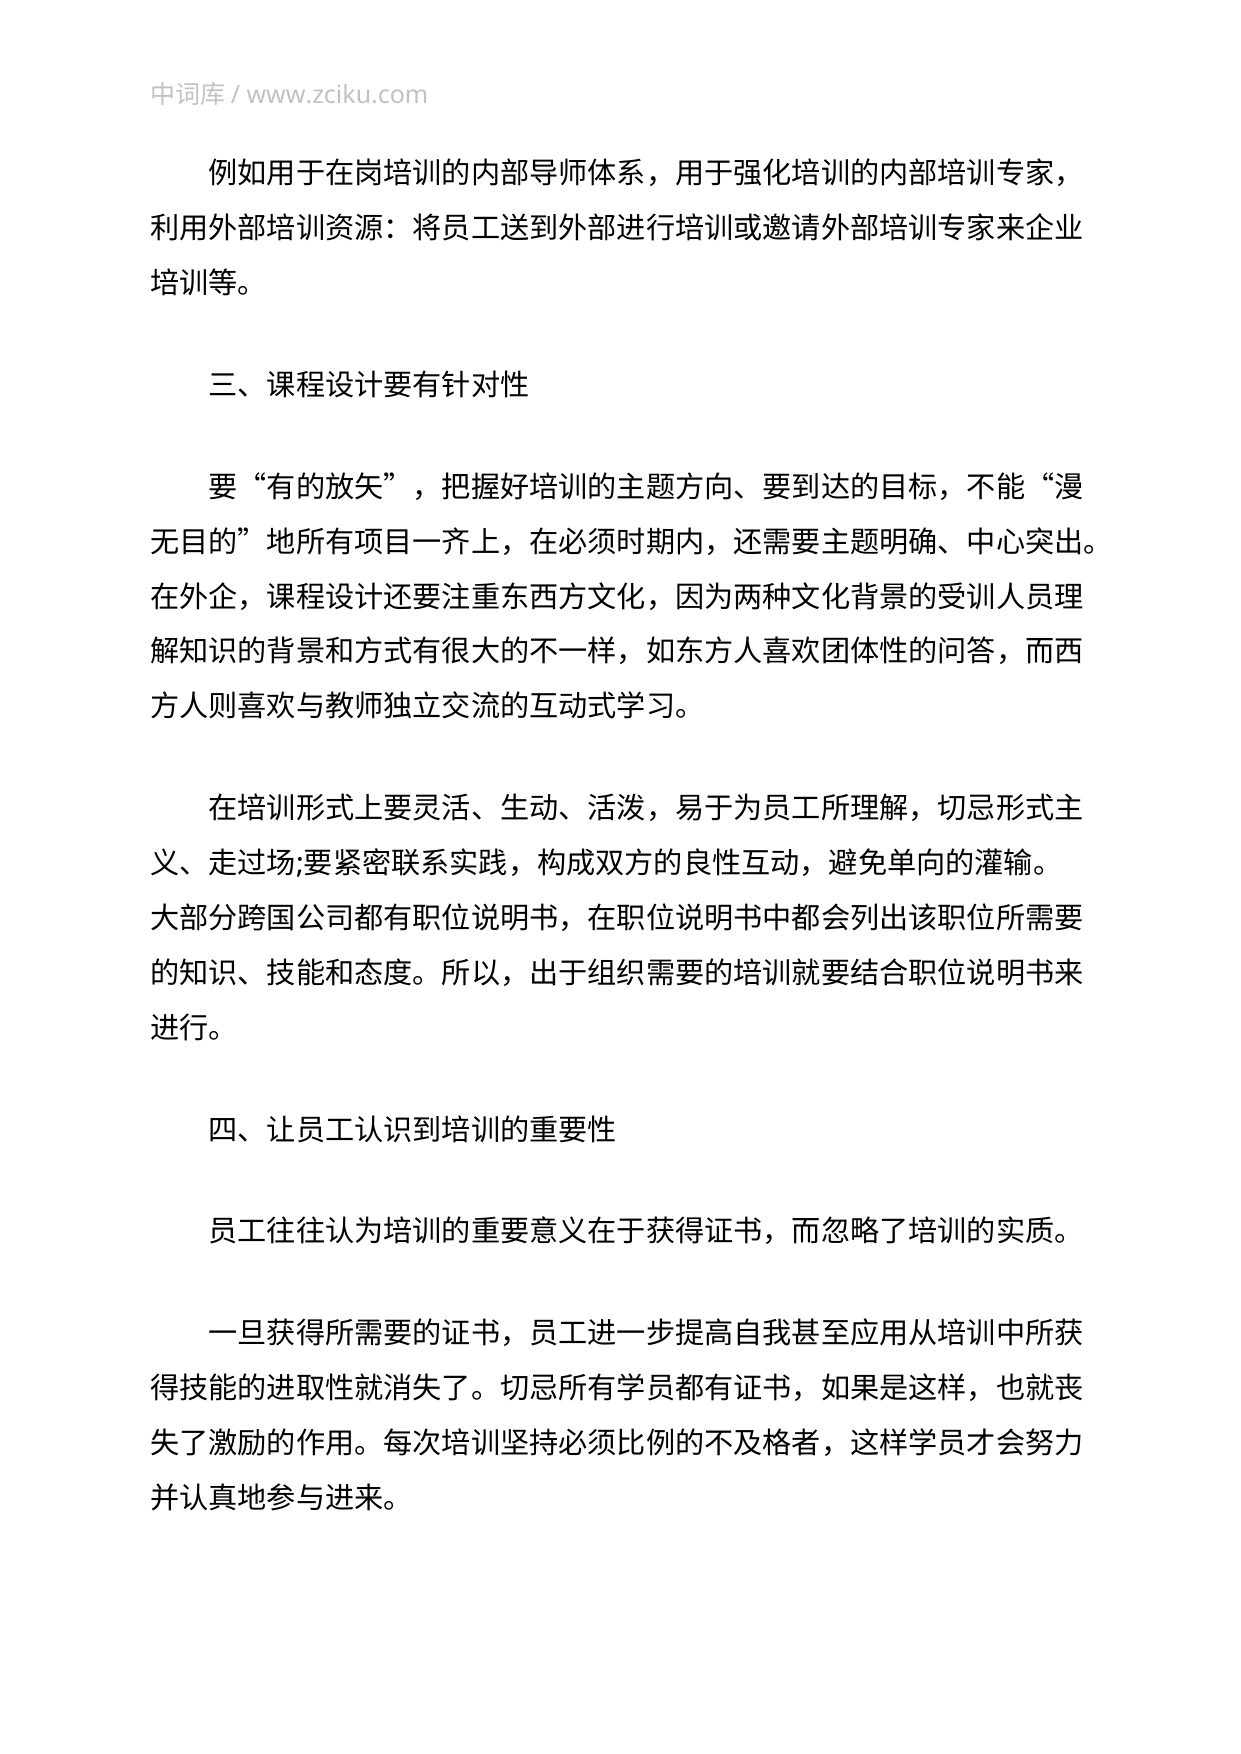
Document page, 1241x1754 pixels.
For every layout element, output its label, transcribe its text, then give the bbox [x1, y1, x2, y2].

text 例如用于在岗培训的内部导师体系，用于强化培训的内部培训专家，利用外部培训资源：将员工送到外部进行培训或邀请外部培训专家来企业培训等。 [150, 150, 1090, 302]
text 三、课程设计要有针对性 [150, 362, 1090, 404]
text 员工往往认为培训的重要意义在于获得证书，而忽略了培训的实质。 [150, 1208, 1090, 1250]
text 在培训形式上要灵活、生动、活泼，易于为员工所理解，切忌形式主义、走过场;要紧密联系实践，构成双方的良性互动，避免单向的灌输。大部分跨国公司都有职位说明书，在职位说明书中都会列出该职位所需要的知识、技能和态度。所以，出于组织需要的培训就要结合职位说明书来进行。 [150, 785, 1090, 1047]
text 要“有的放矢”，把握好培训的主题方向、要到达的目标，不能“漫无目的”地所有项目一齐上，在必须时期内，还需要主题明确、中心突出。在外企，课程设计还要注重东西方文化，因为两种文化背景的受训人员理解知识的背景和方式有很大的不一样，如东方人喜欢团体性的问答，而西方人则喜欢与教师独立交流的互动式学习。 [150, 463, 1090, 725]
text 四、让员工认识到培训的重要性 [150, 1106, 1090, 1148]
text 一旦获得所需要的证书，员工进一步提高自我甚至应用从培训中所获得技能的进取性就消失了。切忌所有学员都有证书，如果是这样，也就丧失了激励的作用。每次培训坚持必须比例的不及格者，这样学员才会努力并认真地参与进来。 [150, 1310, 1090, 1517]
